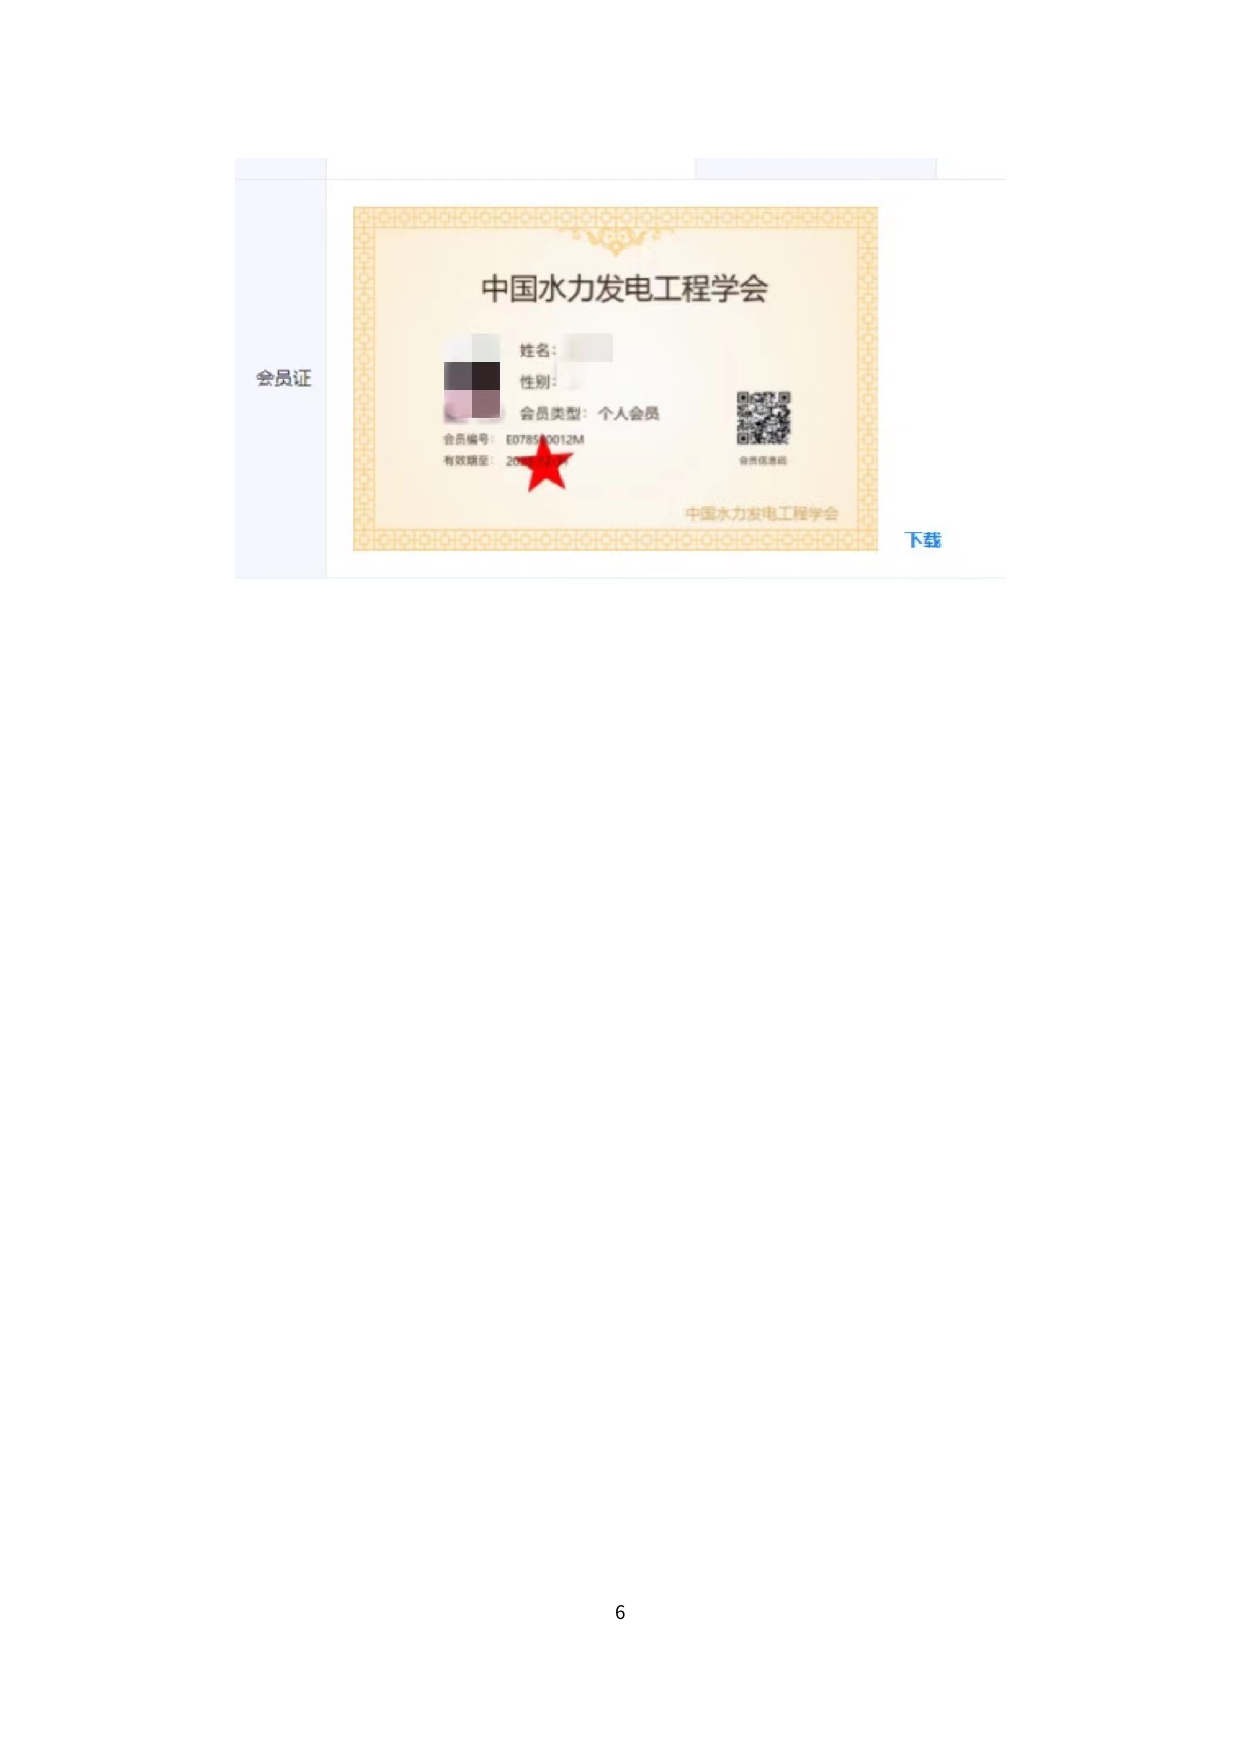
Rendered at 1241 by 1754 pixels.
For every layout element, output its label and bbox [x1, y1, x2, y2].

picture [235, 158, 1005, 616]
